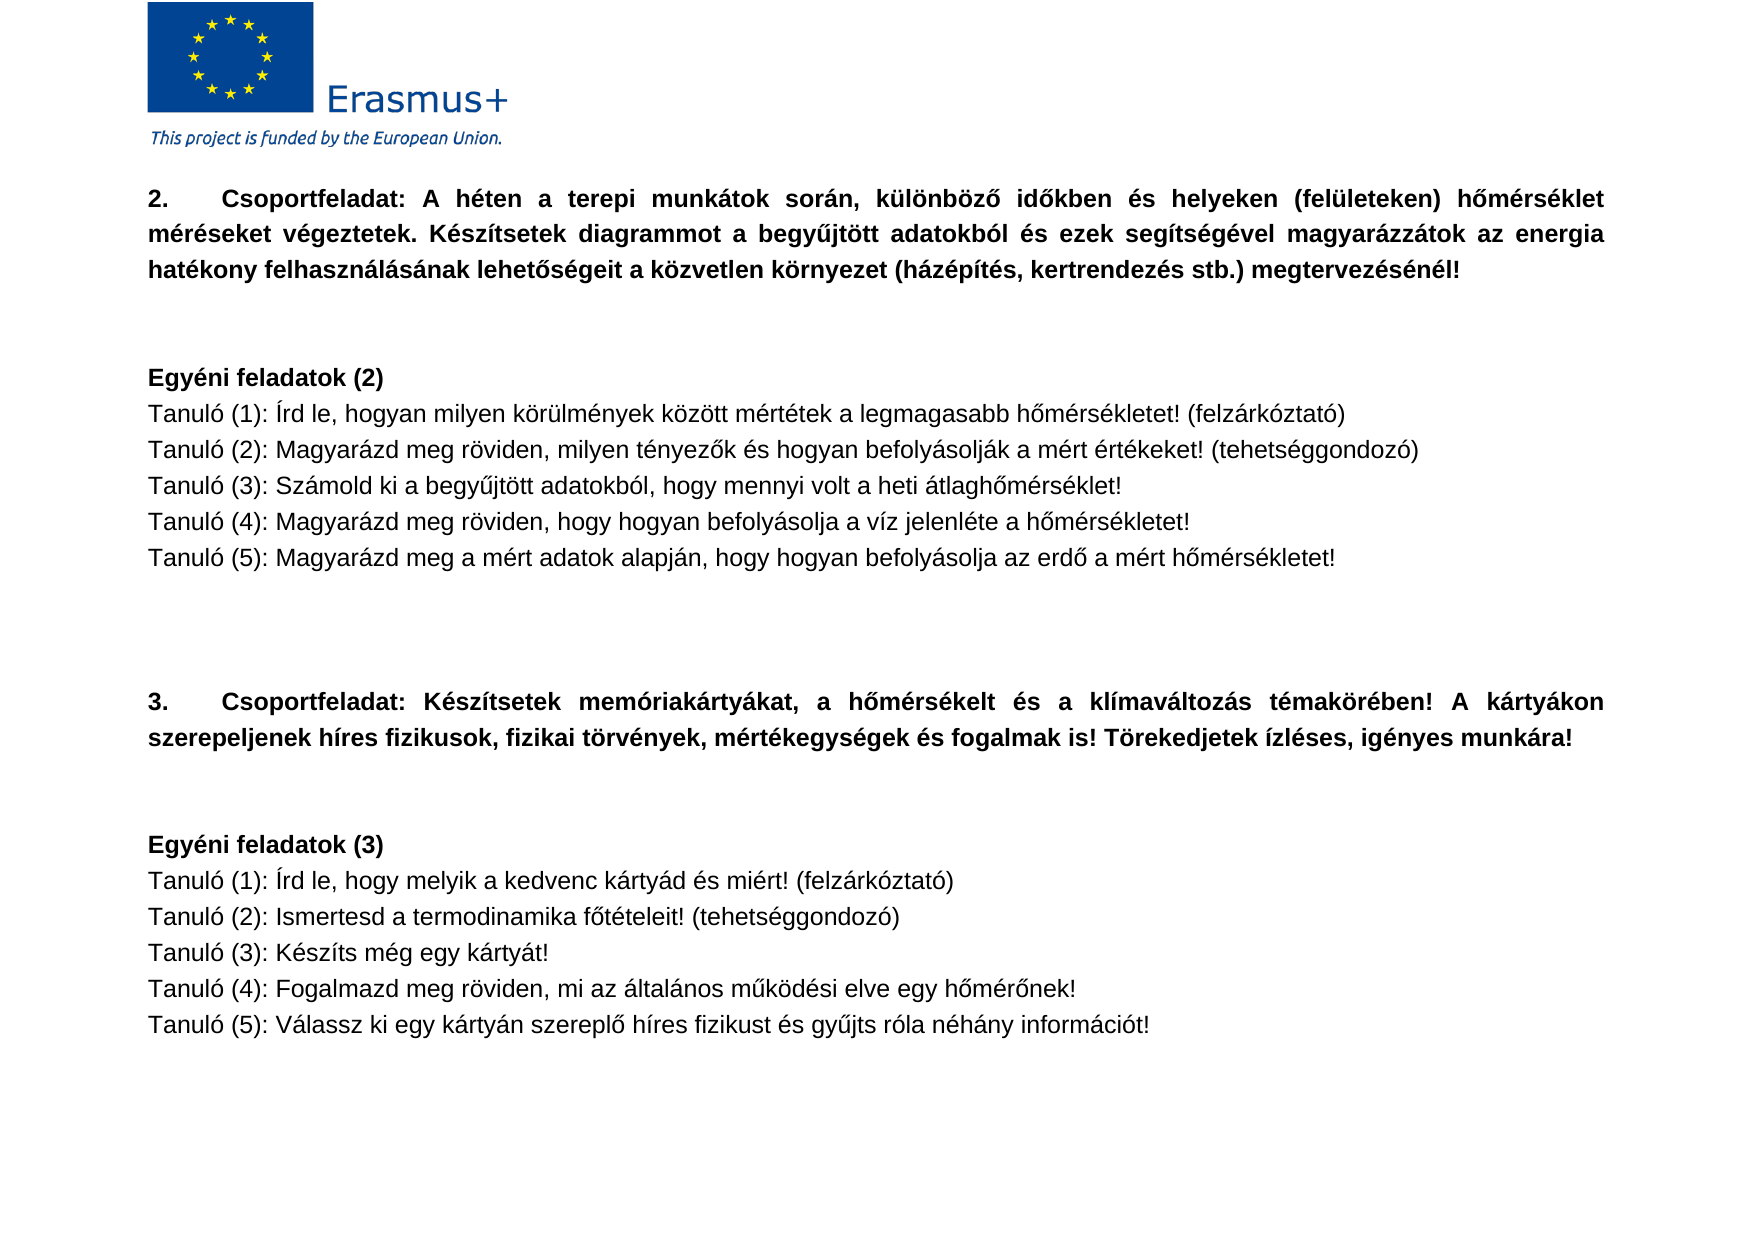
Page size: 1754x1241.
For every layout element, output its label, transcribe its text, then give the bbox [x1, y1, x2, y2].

text Tanuló (2): Ismertesd a termodinamika főtételeit! (tehetséggondozó) [148, 902, 1606, 931]
text Egyéni feladatok (3) [148, 830, 1606, 859]
list Csoportfeladat: Készítsetek memóriakártyákat, a hőmérsékelt és a klímaváltozás témakörében! A kártyákon szerepeljenek híres fizikusok, fizikai törvények, mértékegységek és fogalmak is! Törekedjetek ízléses, igényes munkára! [148, 687, 1606, 751]
text Tanuló (4): Magyarázd meg röviden, hogy hogyan befolyásolja a víz jelenléte a hőmérsékletet! [148, 507, 1606, 536]
text Tanuló (1): Írd le, hogy melyik a kedvenc kártyád és miért! (felzárkóztató) [148, 866, 1606, 895]
picture [147, 2, 508, 147]
list Csoportfeladat: A héten a terepi munkátok során, különböző időkben és helyeken (felületeken) hőmérséklet méréseket végeztetek. Készítsetek diagrammot a begyűjtött adatokból és ezek segítségével magyarázzátok az energia hatékony felhasználásának lehetőségeit a közvetlen környezet (házépítés, kertrendezés stb.) megtervezésénél! [148, 183, 1606, 284]
text Tanuló (5): Válassz ki egy kártyán szereplő híres fizikust és gyűjts róla néhány információt! [148, 1010, 1606, 1039]
text Tanuló (3): Számold ki a begyűjtött adatokból, hogy mennyi volt a heti átlaghőmérséklet! [148, 471, 1606, 500]
text Tanuló (1): Írd le, hogyan milyen körülmények között mértétek a legmagasabb hőmérsékletet! (felzárkóztató) [148, 399, 1606, 428]
text Tanuló (5): Magyarázd meg a mért adatok alapján, hogy hogyan befolyásolja az erdő a mért hőmérsékletet! [148, 543, 1606, 572]
text Tanuló (4): Fogalmazd meg röviden, mi az általános működési elve egy hőmérőnek! [148, 974, 1606, 1003]
text Tanuló (3): Készíts még egy kártyát! [148, 938, 1606, 967]
text Tanuló (2): Magyarázd meg röviden, milyen tényezők és hogyan befolyásolják a mért értékeket! (tehetséggondozó) [148, 435, 1606, 464]
text Egyéni feladatok (2) [148, 363, 1606, 392]
